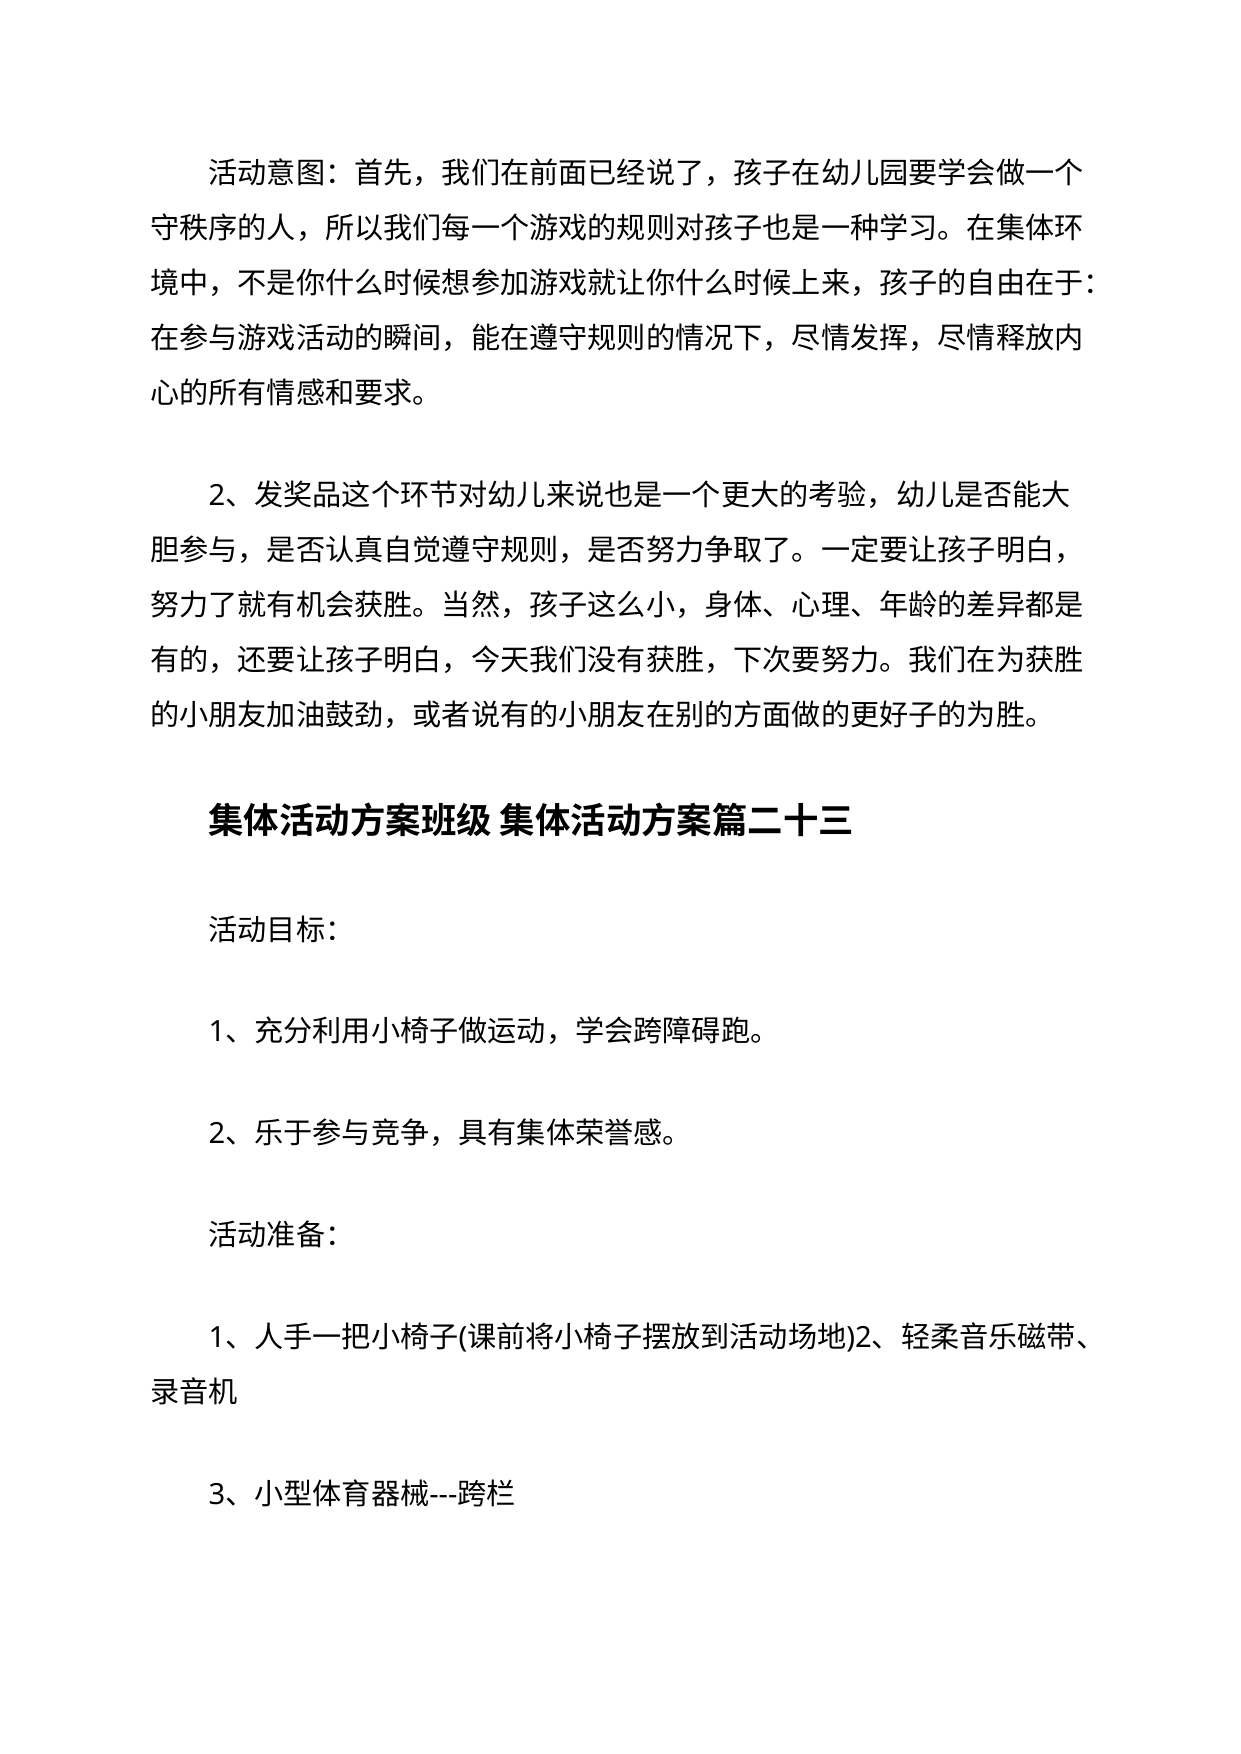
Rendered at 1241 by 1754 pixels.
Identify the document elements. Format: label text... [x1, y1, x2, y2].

text 活动准备： [150, 1212, 1090, 1254]
text 1、人手一把小椅子(课前将小椅子摆放到活动场地)2、轻柔音乐磁带、录音机 [150, 1314, 1090, 1411]
text 3、小型体育器械---跨栏 [150, 1471, 1090, 1513]
text 2、发奖品这个环节对幼儿来说也是一个更大的考验，幼儿是否能大胆参与，是否认真自觉遵守规则，是否努力争取了。一定要让孩子明白，努力了就有机会获胜。当然，孩子这么小，身体、心理、年龄的差异都是有的，还要让孩子明白，今天我们没有获胜，下次要努力。我们在为获胜的小朋友加油鼓劲，或者说有的小朋友在别的方面做的更好子的为胜。 [150, 471, 1090, 733]
text 2、乐于参与竞争，具有集体荣誉感。 [150, 1110, 1090, 1152]
text 活动目标： [150, 906, 1090, 948]
text 活动意图：首先，我们在前面已经说了，孩子在幼儿园要学会做一个守秩序的人，所以我们每一个游戏的规则对孩子也是一种学习。在集体环境中，不是你什么时候想参加游戏就让你什么时候上来，孩子的自由在于：在参与游戏活动的瞬间，能在遵守规则的情况下，尽情发挥，尽情释放内心的所有情感和要求。 [150, 150, 1090, 412]
text 1、充分利用小椅子做运动，学会跨障碍跑。 [150, 1008, 1090, 1050]
text 集体活动方案班级 集体活动方案篇二十三 [150, 793, 1090, 844]
